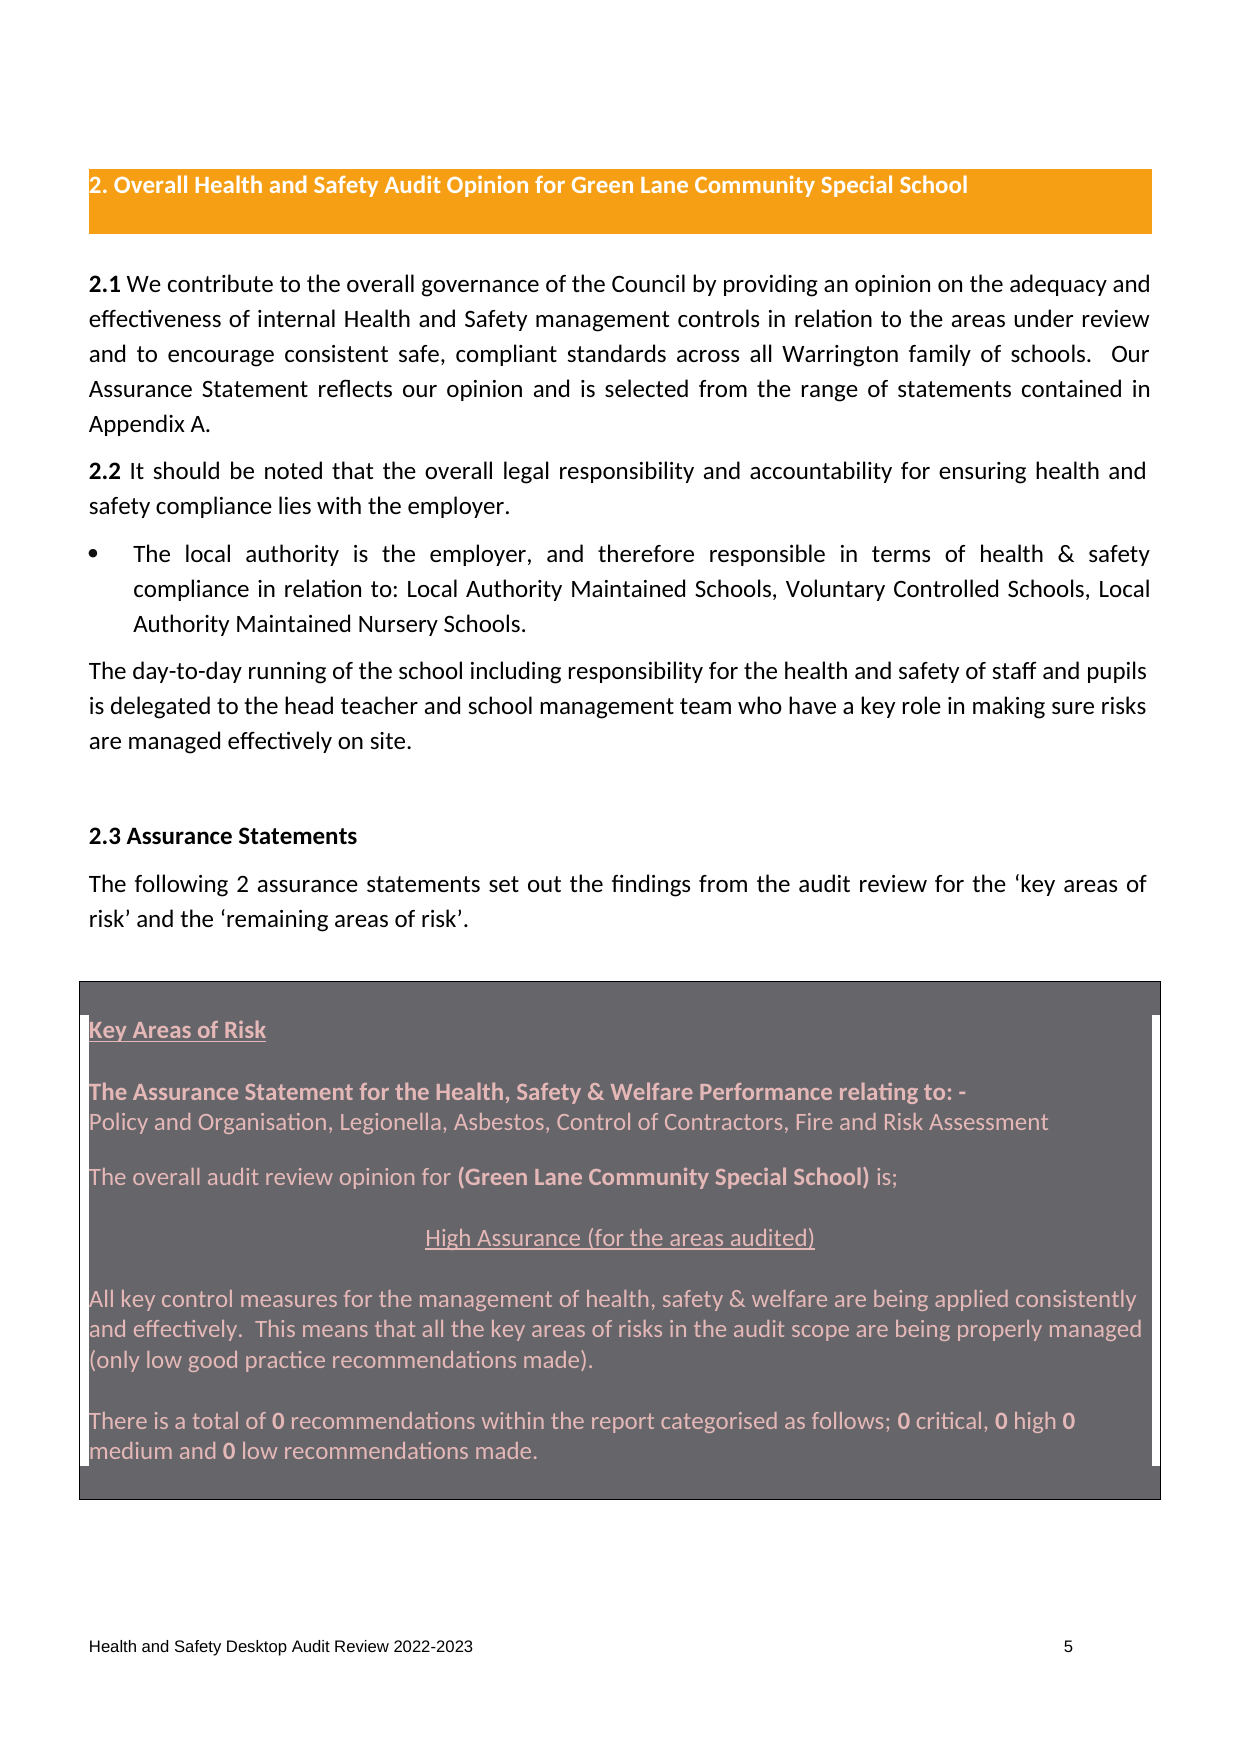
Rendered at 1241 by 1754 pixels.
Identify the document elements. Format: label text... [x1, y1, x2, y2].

list The local authority is the employer, and therefore responsible in terms of health & safety compliance in relation to: Local Authority Maintained Schools, Voluntary Controlled Schools, Local Authority Maintained Nursery Schools. [89, 538, 1152, 638]
text 2.1 We contribute to the overall governance of the Council by providing an opinion on the adequacy and effectiveness of internal Health and Safety management controls in relation to the areas under review and to encourage consistent safe, compliant standards across all Warrington family of schools. Our Assurance Statement reflects our opinion and is selected from the range of statements contained in Appendix A. [89, 268, 1152, 438]
text Key Areas of Risk [89, 1015, 1152, 1045]
text Policy and Organisation, Legionella, Asbestos, Control of Contractors, Fire and Risk Assessment [89, 1106, 1152, 1137]
text The Assurance Statement for the Health, Safety & Welfare Performance relating to: - [89, 1076, 1152, 1106]
text All key control measures for the management of health, safety & welfare are being applied consistently and effectively. This means that all the key areas of risks in the audit scope are being properly managed (only low good practice recommendations made). [89, 1283, 1152, 1374]
text The following 2 assurance statements set out the findings from the audit review for the ‘key areas of risk’ and the ‘remaining areas of risk’. [89, 868, 1149, 933]
text High Assurance (for the areas audited) [89, 1222, 1152, 1252]
text The overall audit review opinion for (Green Lane Community Special School) is; [89, 1161, 1152, 1191]
text The day-to-day running of the school including responsibility for the health and safety of staff and pupils is delegated to the head teacher and school management team who have a key role in making sure risks are managed effectively on site. [89, 656, 1149, 756]
text 2.3 Assurance Statements [89, 821, 1149, 851]
text There is a total of 0 recommendations within the report categorised as follows; 0 critical, 0 high 0 medium and 0 low recommendations made. [89, 1405, 1152, 1463]
text 2. Overall Health and Safety Audit Opinion for Green Lane Community Special School [89, 169, 1152, 199]
text 2.2 It should be noted that the overall legal responsibility and accountability for ensuring health and safety compliance lies with the employer. [89, 456, 1149, 521]
